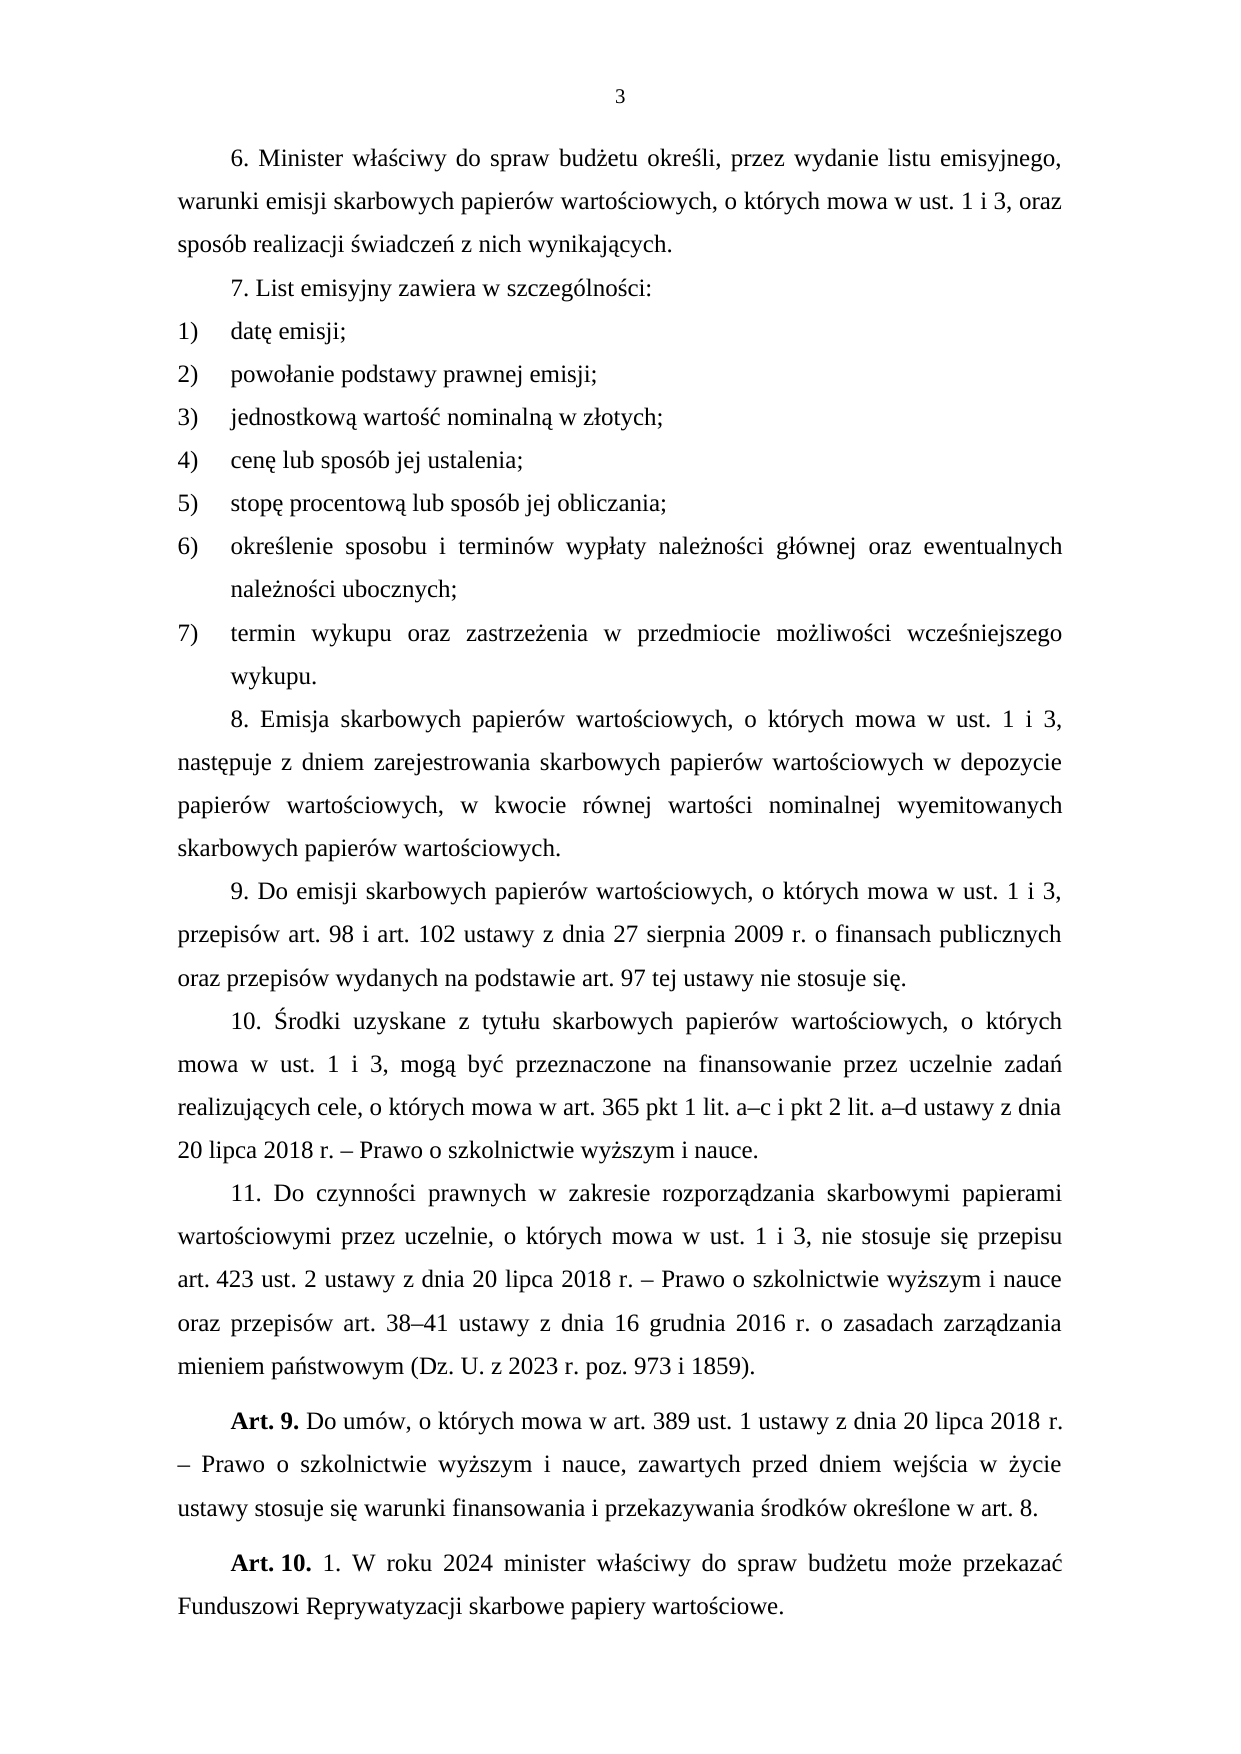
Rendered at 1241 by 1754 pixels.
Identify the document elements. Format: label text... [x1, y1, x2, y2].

text 11. Do czynności prawnych w zakresie rozporządzania skarbowymi papierami wartościowymi przez uczelnie, o których mowa w ust. 1 i 3, nie stosuje się przepisu art. 423 ust. 2 ustawy z dnia 20 lipca 2018 r. – Prawo o szkolnictwie wyższym i nauce oraz przepisów art. 38–41 ustawy z dnia 16 grudnia 2016 r. o zasadach zarządzania mieniem państwowym (Dz. U. z 2023 r. poz. 973 i 1859). [177, 1178, 1063, 1379]
text 8. Emisja skarbowych papierów wartościowych, o których mowa w ust. 1 i 3, następuje z dniem zarejestrowania skarbowych papierów wartościowych w depozycie papierów wartościowych, w kwocie równej wartości nominalnej wyemitowanych skarbowych papierów wartościowych. [177, 704, 1063, 862]
text 6) określenie sposobu i terminów wypłaty należności głównej oraz ewentualnych należności ubocznych; [177, 531, 1063, 603]
text 6. Minister właściwy do spraw budżetu określi, przez wydanie listu emisyjnego, warunki emisji skarbowych papierów wartościowych, o których mowa w ust. 1 i 3, oraz sposób realizacji świadczeń z nich wynikających. [177, 143, 1063, 258]
text 4) cenę lub sposób jej ustalenia; [177, 445, 1063, 474]
text 7. List emisyjny zawiera w szczególności: [177, 273, 1063, 301]
text 3) jednostkową wartość nominalną w złotych; [177, 402, 1063, 431]
text Art. 9. Do umów, o których mowa w art. 389 ust. 1 ustawy z dnia 20 lipca 2018 r. – Prawo o szkolnictwie wyższym i nauce, zawartych przed dniem wejścia w życie ustawy stosuje się warunki finansowania i przekazywania środków określone w art. 8. [177, 1406, 1063, 1521]
text 2) powołanie podstawy prawnej emisji; [177, 359, 1063, 388]
text 10. Środki uzyskane z tytułu skarbowych papierów wartościowych, o których mowa w ust. 1 i 3, mogą być przeznaczone na finansowanie przez uczelnie zadań realizujących cele, o których mowa w art. 365 pkt 1 lit. a–c i pkt 2 lit. a–d ustawy z dnia 20 lipca 2018 r. – Prawo o szkolnictwie wyższym i nauce. [177, 1006, 1063, 1164]
text Art. 10. 1. W roku 2024 minister właściwy do spraw budżetu może przekazać Funduszowi Reprywatyzacji skarbowe papiery wartościowe. [177, 1548, 1063, 1620]
text 9. Do emisji skarbowych papierów wartościowych, o których mowa w ust. 1 i 3, przepisów art. 98 i art. 102 ustawy z dnia 27 sierpnia 2009 r. o finansach publicznych oraz przepisów wydanych na podstawie art. 97 tej ustawy nie stosuje się. [177, 876, 1063, 991]
text 1) datę emisji; [177, 316, 1063, 344]
text 7) termin wykupu oraz zastrzeżenia w przedmiocie możliwości wcześniejszego wykupu. [177, 618, 1063, 689]
text 5) stopę procentową lub sposób jej obliczania; [177, 488, 1063, 517]
